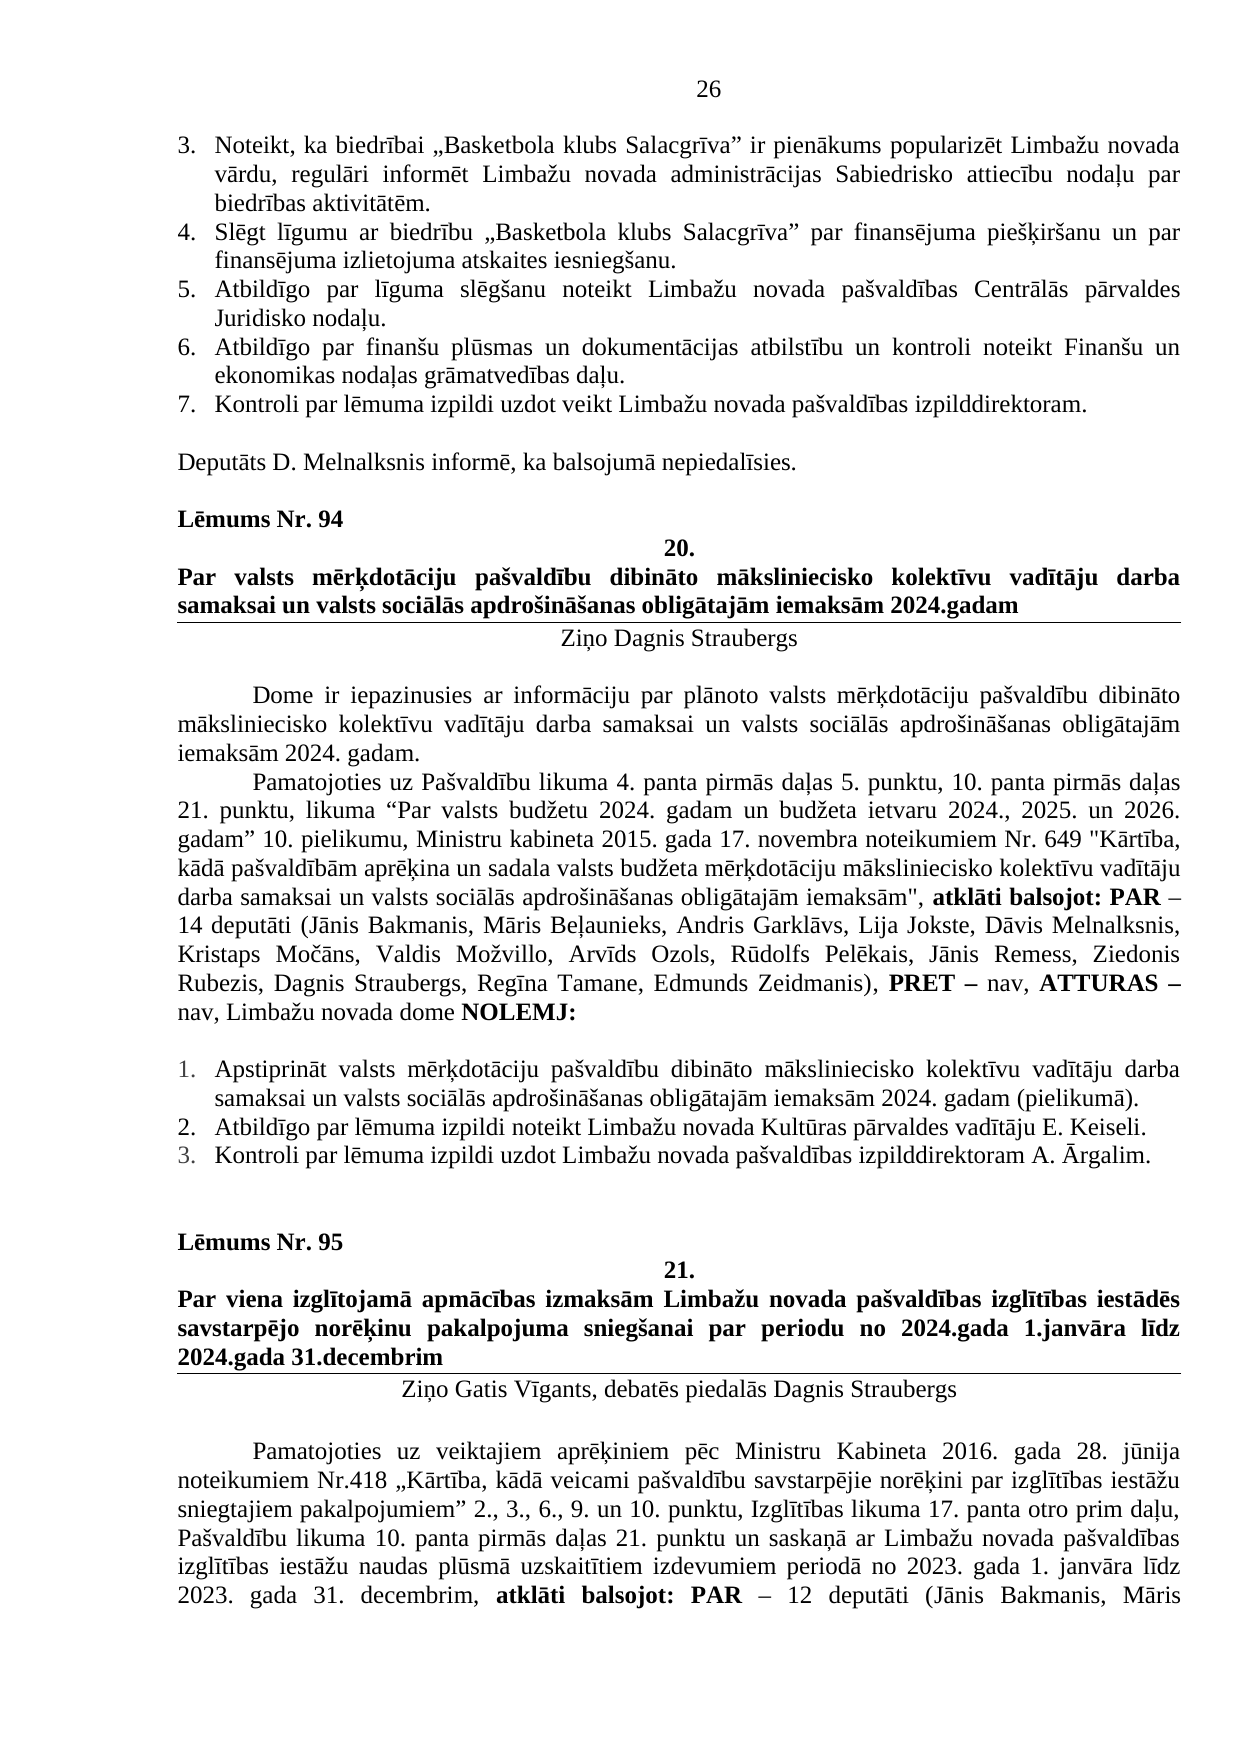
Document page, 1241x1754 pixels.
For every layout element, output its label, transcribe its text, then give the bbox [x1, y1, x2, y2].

text 21. [177, 1256, 1181, 1284]
text Dome ir iepazinusies ar informāciju par plānoto valsts mērķdotāciju pašvaldību dibināto māksliniecisko kolektīvu vadītāju darba samaksai un valsts sociālās apdrošināšanas obligātajām iemaksām 2024. gadam. [177, 681, 1181, 767]
list Kontroli par lēmuma izpildi uzdot Limbažu novada pašvaldības izpilddirektoram A. Ārgalim. [177, 1141, 1181, 1169]
text Par viena izglītojamā apmācības izmaksām Limbažu novada pašvaldības izglītības iestādēs savstarpējo norēķinu pakalpojuma sniegšanai par periodu no 2024.gada 1.janvāra līdz 2024.gada 31.decembrim [177, 1284, 1181, 1373]
list Atbildīgo par finanšu plūsmas un dokumentācijas atbilstību un kontroli noteikt Finanšu un ekonomikas nodaļas grāmatvedības daļu. [177, 332, 1181, 389]
text Par valsts mērķdotāciju pašvaldību dibināto māksliniecisko kolektīvu vadītāju darba samaksai un valsts sociālās apdrošināšanas obligātajām iemaksām 2024.gadam [177, 562, 1181, 622]
list Slēgt līgumu ar biedrību „Basketbola klubs Salacgrīva” par finansējuma piešķiršanu un par finansējuma izlietojuma atskaites iesniegšanu. [177, 217, 1181, 274]
text Lēmums Nr. 95 [177, 1227, 1181, 1256]
list Apstiprināt valsts mērķdotāciju pašvaldību dibināto māksliniecisko kolektīvu vadītāju darba samaksai un valsts sociālās apdrošināšanas obligātajām iemaksām 2024. gadam (pielikumā). [177, 1054, 1181, 1112]
text Pamatojoties uz Pašvaldību likuma 4. panta pirmās daļas 5. punktu, 10. panta pirmās daļas 21. punktu, likuma “Par valsts budžetu 2024. gadam un budžeta ietvaru 2024., 2025. un 2026. gadam” 10. pielikumu, Ministru kabineta 2015. gada 17. novembra noteikumiem Nr. 649 "Kārtība, kādā pašvaldībām aprēķina un sadala valsts budžeta mērķdotāciju māksliniecisko kolektīvu vadītāju darba samaksai un valsts sociālās apdrošināšanas obligātajām iemaksām", atklāti balsojot: PAR – 14 deputāti (Jānis Bakmanis, Māris Beļaunieks, Andris Garklāvs, Lija Jokste, Dāvis Melnalksnis, Kristaps Močāns, Valdis Možvillo, Arvīds Ozols, Rūdolfs Pelēkais, Jānis Remess, Ziedonis Rubezis, Dagnis Straubergs, Regīna Tamane, Edmunds Zeidmanis), PRET – nav, ATTURAS – nav, Limbažu novada dome NOLEMJ: [177, 767, 1181, 1026]
text Lēmums Nr. 94 [177, 504, 1181, 533]
list Atbildīgo par lēmuma izpildi noteikt Limbažu novada Kultūras pārvaldes vadītāju E. Keiseli. [177, 1112, 1181, 1141]
list Atbildīgo par līguma slēgšanu noteikt Limbažu novada pašvaldības Centrālās pārvaldes Juridisko nodaļu. [177, 274, 1181, 332]
list Kontroli par lēmuma izpildi uzdot veikt Limbažu novada pašvaldības izpilddirektoram. [177, 389, 1181, 418]
text 20. [177, 533, 1181, 562]
text Ziņo Dagnis Straubergs [177, 623, 1181, 652]
list Noteikt, ka biedrībai „Basketbola klubs Salacgrīva” ir pienākums popularizēt Limbažu novada vārdu, regulāri informēt Limbažu novada administrācijas Sabiedrisko attiecību nodaļu par biedrības aktivitātēm. [177, 131, 1181, 217]
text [177, 1436, 1181, 1609]
text Ziņo Gatis Vīgants, debatēs piedalās Dagnis Straubergs [177, 1374, 1181, 1402]
text Deputāts D. Melnalksnis informē, ka balsojumā nepiedalīsies. [177, 447, 1181, 476]
